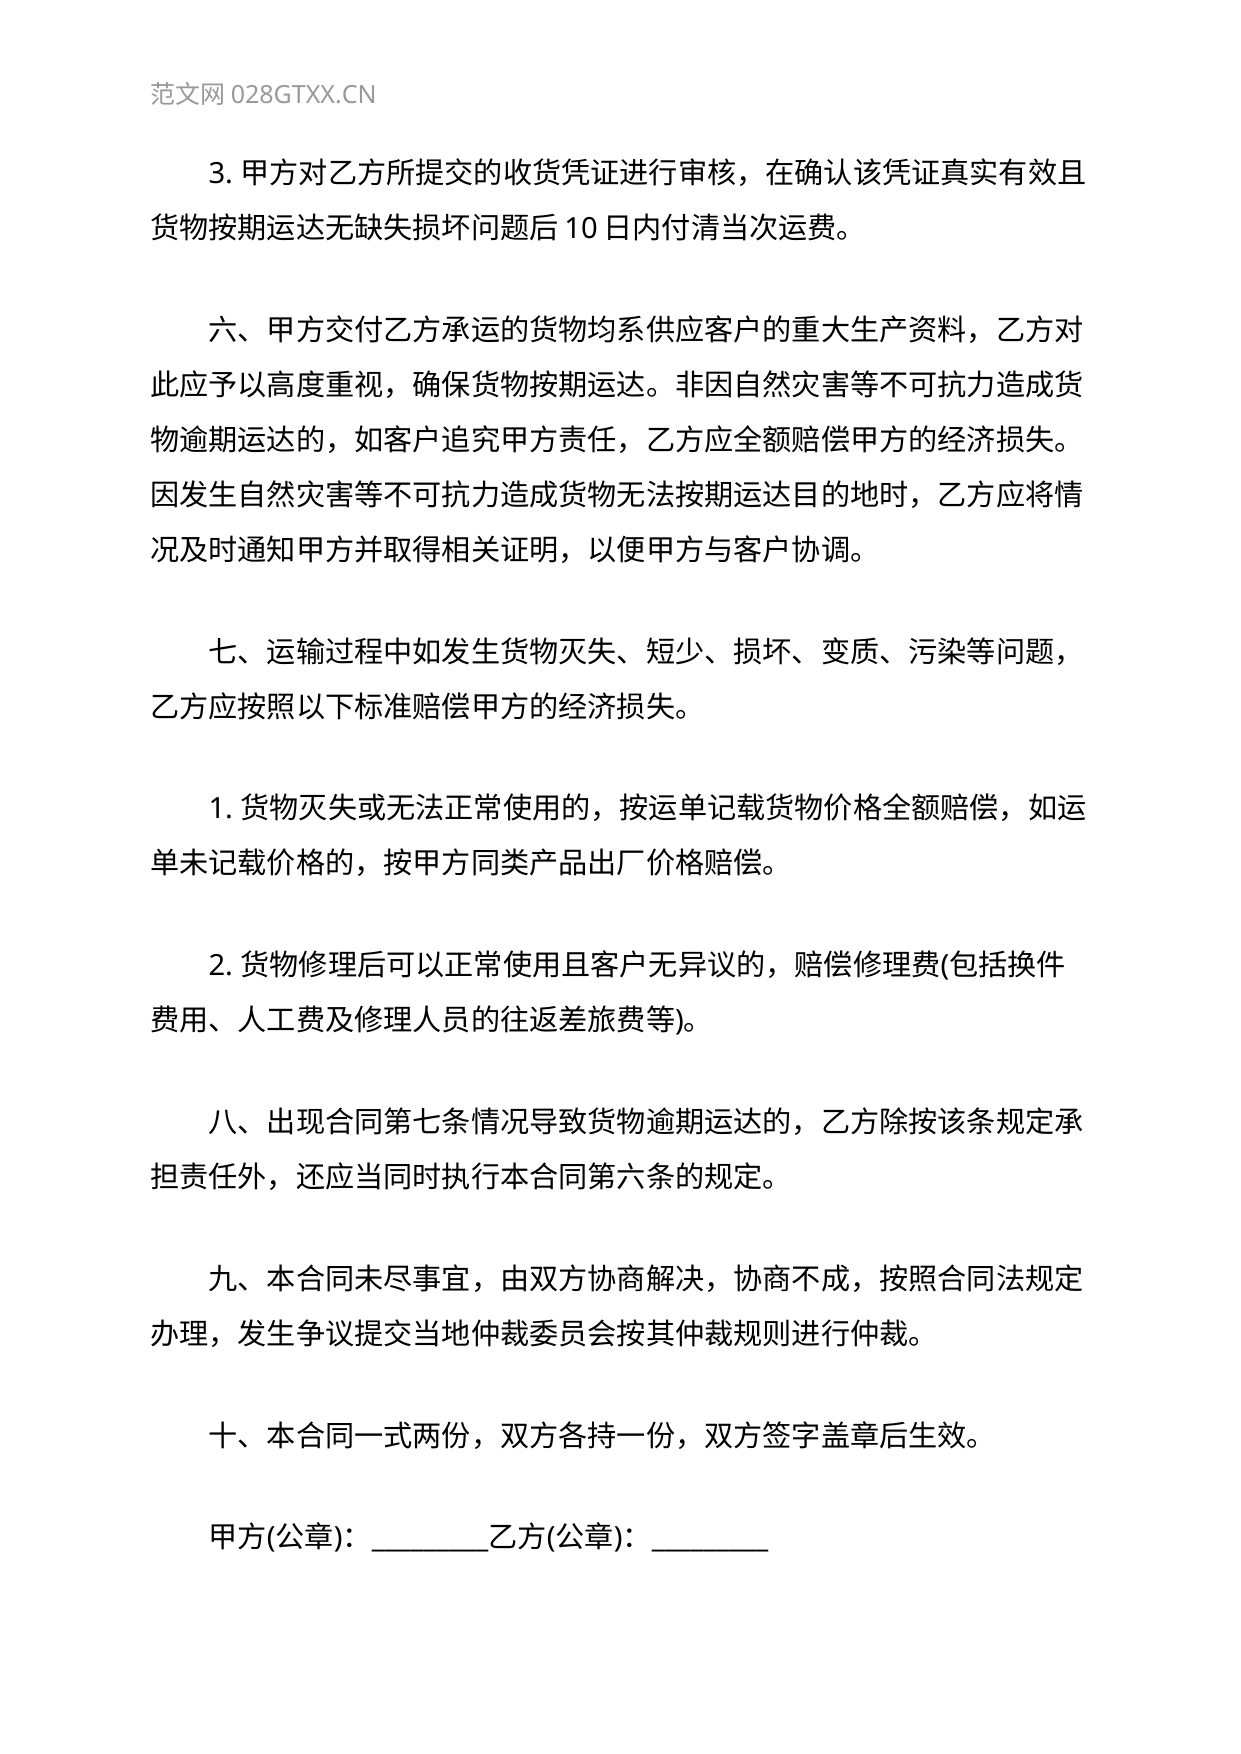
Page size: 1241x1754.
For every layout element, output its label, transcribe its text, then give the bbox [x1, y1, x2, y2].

text 3. 甲方对乙方所提交的收货凭证进行审核，在确认该凭证真实有效且货物按期运达无缺失损坏问题后10日内付清当次运费。 [150, 150, 1090, 247]
text 2. 货物修理后可以正常使用且客户无异议的，赔偿修理费(包括换件费用、人工费及修理人员的往返差旅费等)。 [150, 942, 1090, 1039]
text 1. 货物灭失或无法正常使用的，按运单记载货物价格全额赔偿，如运单未记载价格的，按甲方同类产品出厂价格赔偿。 [150, 785, 1090, 882]
text 六、甲方交付乙方承运的货物均系供应客户的重大生产资料，乙方对此应予以高度重视，确保货物按期运达。非因自然灾害等不可抗力造成货物逾期运达的，如客户追究甲方责任，乙方应全额赔偿甲方的经济损失。因发生自然灾害等不可抗力造成货物无法按期运达目的地时，乙方应将情况及时通知甲方并取得相关证明，以便甲方与客户协调。 [150, 307, 1090, 569]
text 七、运输过程中如发生货物灭失、短少、损坏、变质、污染等问题，乙方应按照以下标准赔偿甲方的经济损失。 [150, 628, 1090, 726]
text 甲方(公章)：_________乙方(公章)：_________ [150, 1514, 1090, 1556]
text 九、本合同未尽事宜，由双方协商解决，协商不成，按照合同法规定办理，发生争议提交当地仲裁委员会按其仲裁规则进行仲裁。 [150, 1255, 1090, 1353]
text 十、本合同一式两份，双方各持一份，双方签字盖章后生效。 [150, 1412, 1090, 1454]
text 八、出现合同第七条情况导致货物逾期运达的，乙方除按该条规定承担责任外，还应当同时执行本合同第六条的规定。 [150, 1099, 1090, 1196]
